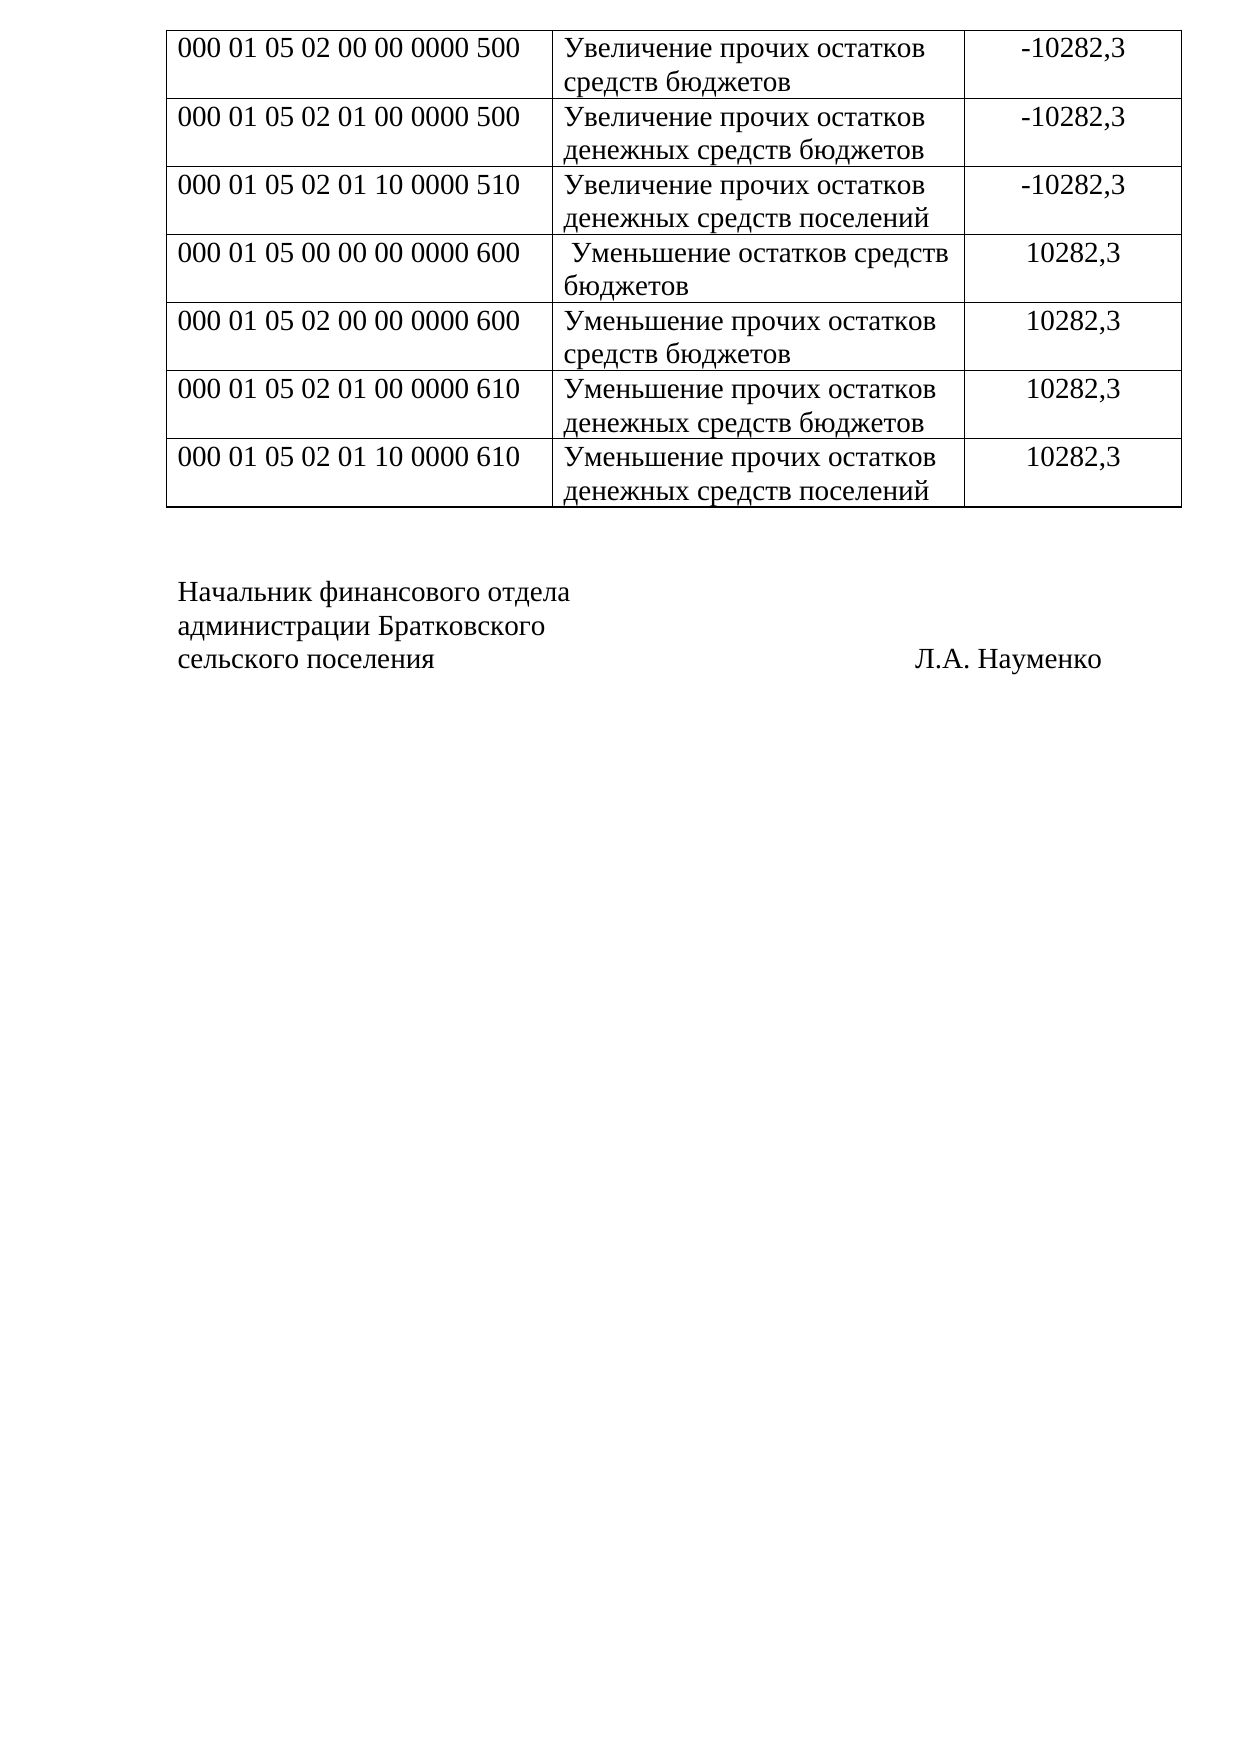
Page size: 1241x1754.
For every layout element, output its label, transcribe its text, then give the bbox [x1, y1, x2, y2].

table_cell Уменьшение прочих остатков денежных средств бюджетов [553, 371, 964, 438]
table_cell 10282,3 [965, 439, 1181, 506]
table_cell 10282,3 [965, 371, 1181, 438]
table_cell 000 01 05 02 00 00 0000 600 [167, 303, 552, 370]
table_cell -10282,3 [965, 99, 1181, 166]
table_cell 000 01 05 02 00 00 0000 500 [167, 31, 552, 98]
table_cell Увеличение прочих остатков средств бюджетов [553, 31, 964, 98]
table_cell 10282,3 [965, 235, 1181, 302]
text Начальник финансового отдела [177, 574, 1181, 608]
table_cell Уменьшение прочих остатков средств бюджетов [553, 303, 964, 370]
table_cell 000 01 05 02 01 00 0000 500 [167, 99, 552, 166]
table_cell 000 01 05 02 01 00 0000 610 [167, 371, 552, 438]
table_cell Уменьшение остатков средств бюджетов [553, 235, 964, 302]
table_cell 000 01 05 02 01 10 0000 610 [167, 439, 552, 506]
table_cell -10282,3 [965, 31, 1181, 98]
text администрации Братковского [177, 608, 1181, 642]
table_cell 000 01 05 00 00 00 0000 600 [167, 235, 552, 302]
table_cell Увеличение прочих остатков денежных средств поселений [553, 167, 964, 234]
table_cell Увеличение прочих остатков денежных средств бюджетов [553, 99, 964, 166]
table_cell Уменьшение прочих остатков денежных средств поселений [553, 439, 964, 506]
table_cell -10282,3 [965, 167, 1181, 234]
text сельского поселения Л.А. Науменко [177, 642, 1181, 675]
table_cell 10282,3 [965, 303, 1181, 370]
table_cell 000 01 05 02 01 10 0000 510 [167, 167, 552, 234]
